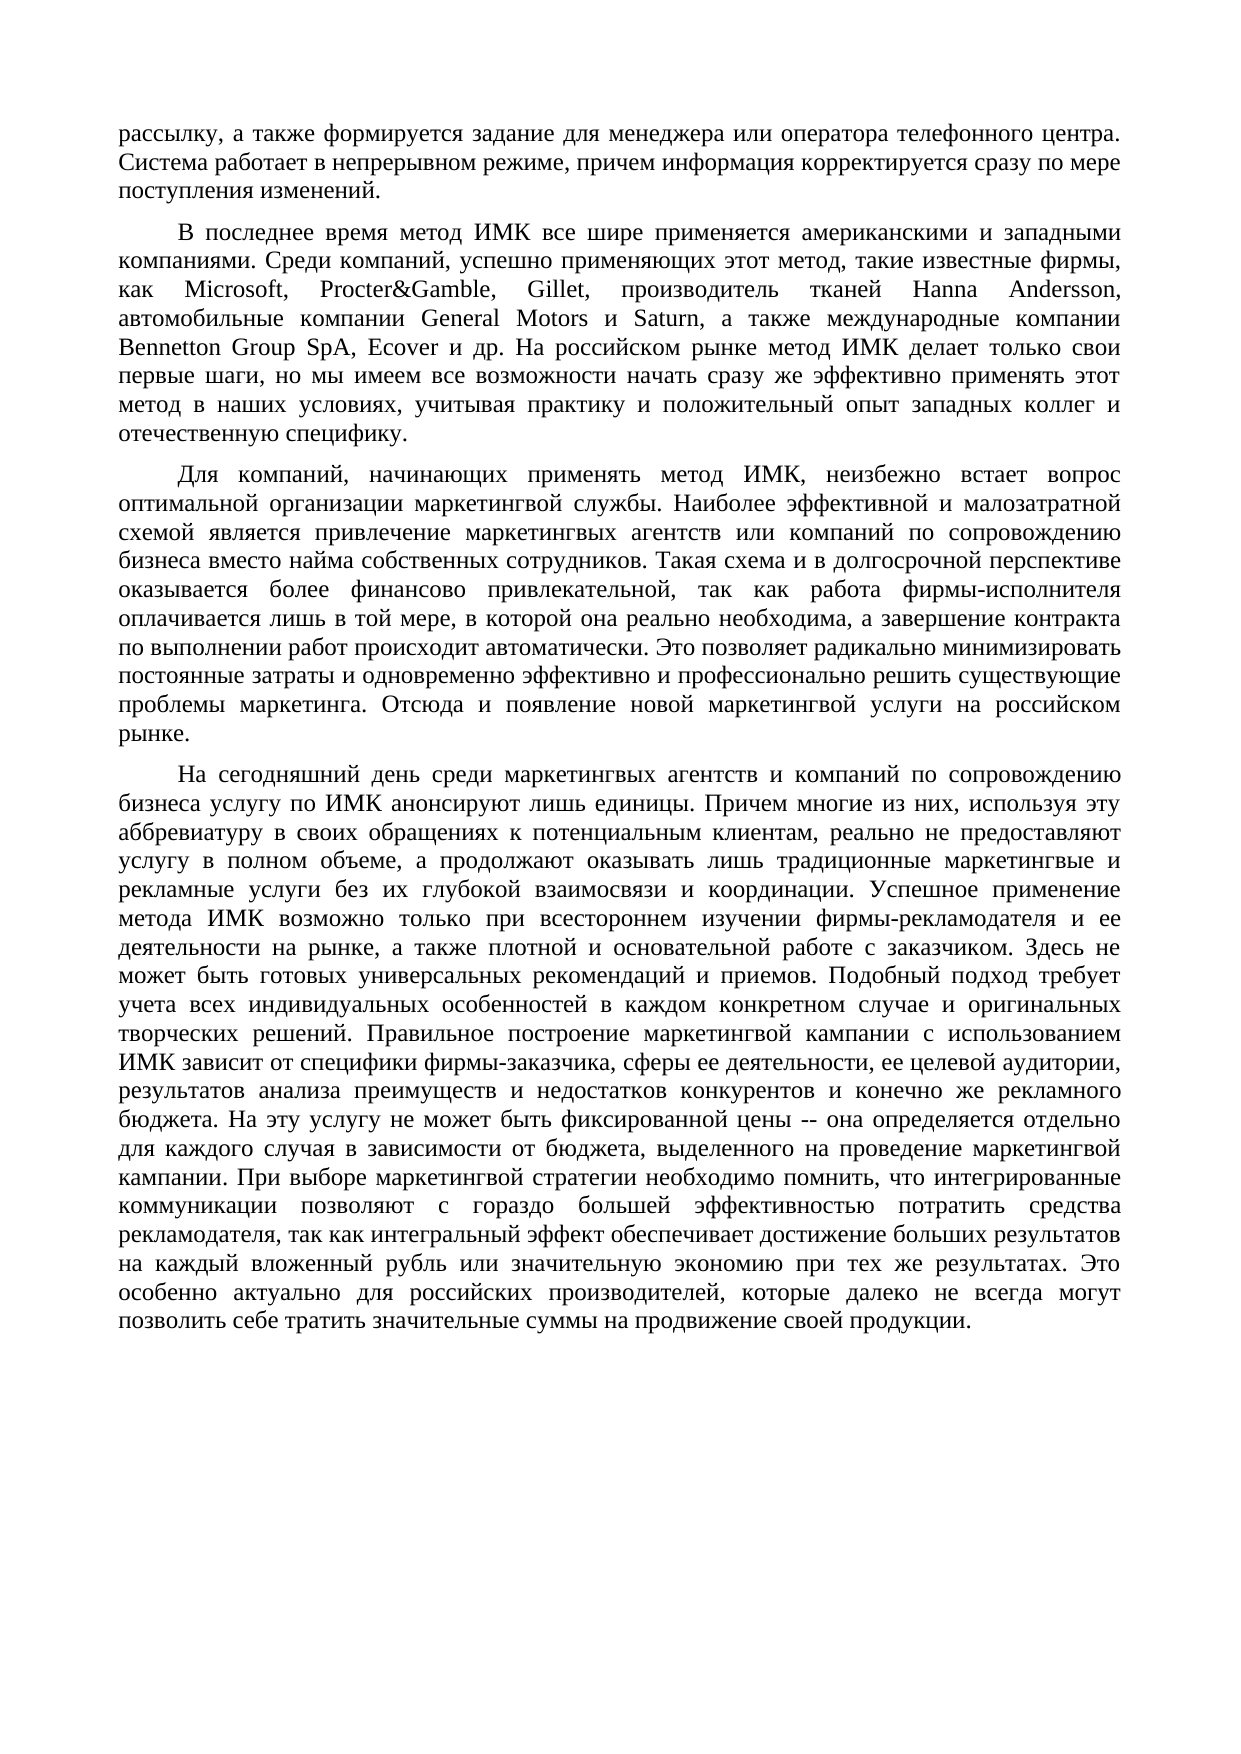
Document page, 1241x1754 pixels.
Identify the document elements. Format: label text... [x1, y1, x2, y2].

text В последнее время метод ИМК все шире применяется американскими и западными компаниями. Среди компаний, успешно применяющих этот метод, такие известные фирмы, как Microsoft, Procter&Gamble, Gillet, производитель тканей Hanna Andersson, автомобильные компании General Motors и Saturn, а также международные компании Bennetton Group SpA, Ecover и др. На российском рынке метод ИМК делает только свои первые шаги, но мы имеем все возможности начать сразу же эффективно применять этот метод в наших условиях, учитывая практику и положительный опыт западных коллег и отечественную специфику. [118, 217, 1122, 447]
text Для компаний, начинающих применять метод ИМК, неизбежно встает вопрос оптимальной организации маркетингвой службы. Наиболее эффективной и малозатратной схемой является привлечение маркетингвых агентств или компаний по сопровождению бизнеса вместо найма собственных сотрудников. Такая схема и в долгосрочной перспективе оказывается более финансово привлекательной, так как работа фирмы-исполнителя оплачивается лишь в той мере, в которой она реально необходима, а завершение контракта по выполнении работ происходит автоматически. Это позволяет радикально минимизировать постоянные затраты и одновременно эффективно и профессионально решить существующие проблемы маркетинга. Отсюда и появление новой маркетингвой услуги на российском рынке. [118, 459, 1122, 747]
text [118, 118, 1122, 204]
text На сегодняшний день среди маркетингвых агентств и компаний по сопровождению бизнеса услугу по ИМК анонсируют лишь единицы. Причем многие из них, используя эту аббревиатуру в своих обращениях к потенциальным клиентам, реально не предоставляют услугу в полном объеме, а продолжают оказывать лишь традиционные маркетингвые и рекламные услуги без их глубокой взаимосвязи и координации. Успешное применение метода ИМК возможно только при всестороннем изучении фирмы-рекламодателя и ее деятельности на рынке, а также плотной и основательной работе с заказчиком. Здесь не может быть готовых универсальных рекомендаций и приемов. Подобный подход требует учета всех индивидуальных особенностей в каждом конкретном случае и оригинальных творческих решений. Правильное построение маркетингвой кампании с использованием ИМК зависит от специфики фирмы-заказчика, сферы ее деятельности, ее целевой аудитории, результатов анализа преимуществ и недостатков конкурентов и конечно же рекламного бюджета. На эту услугу не может быть фиксированной цены -- она определяется отдельно для каждого случая в зависимости от бюджета, выделенного на проведение маркетингвой кампании. При выборе маркетингвой стратегии необходимо помнить, что интегрированные коммуникации позволяют с гораздо большей эффективностью потратить средства рекламодателя, так как интегральный эффект обеспечивает достижение больших результатов на каждый вложенный рубль или значительную экономию при тех же результатах. Это особенно актуально для российских производителей, которые далеко не всегда могут позволить себе тратить значительные суммы на продвижение своей продукции. [118, 759, 1122, 1334]
